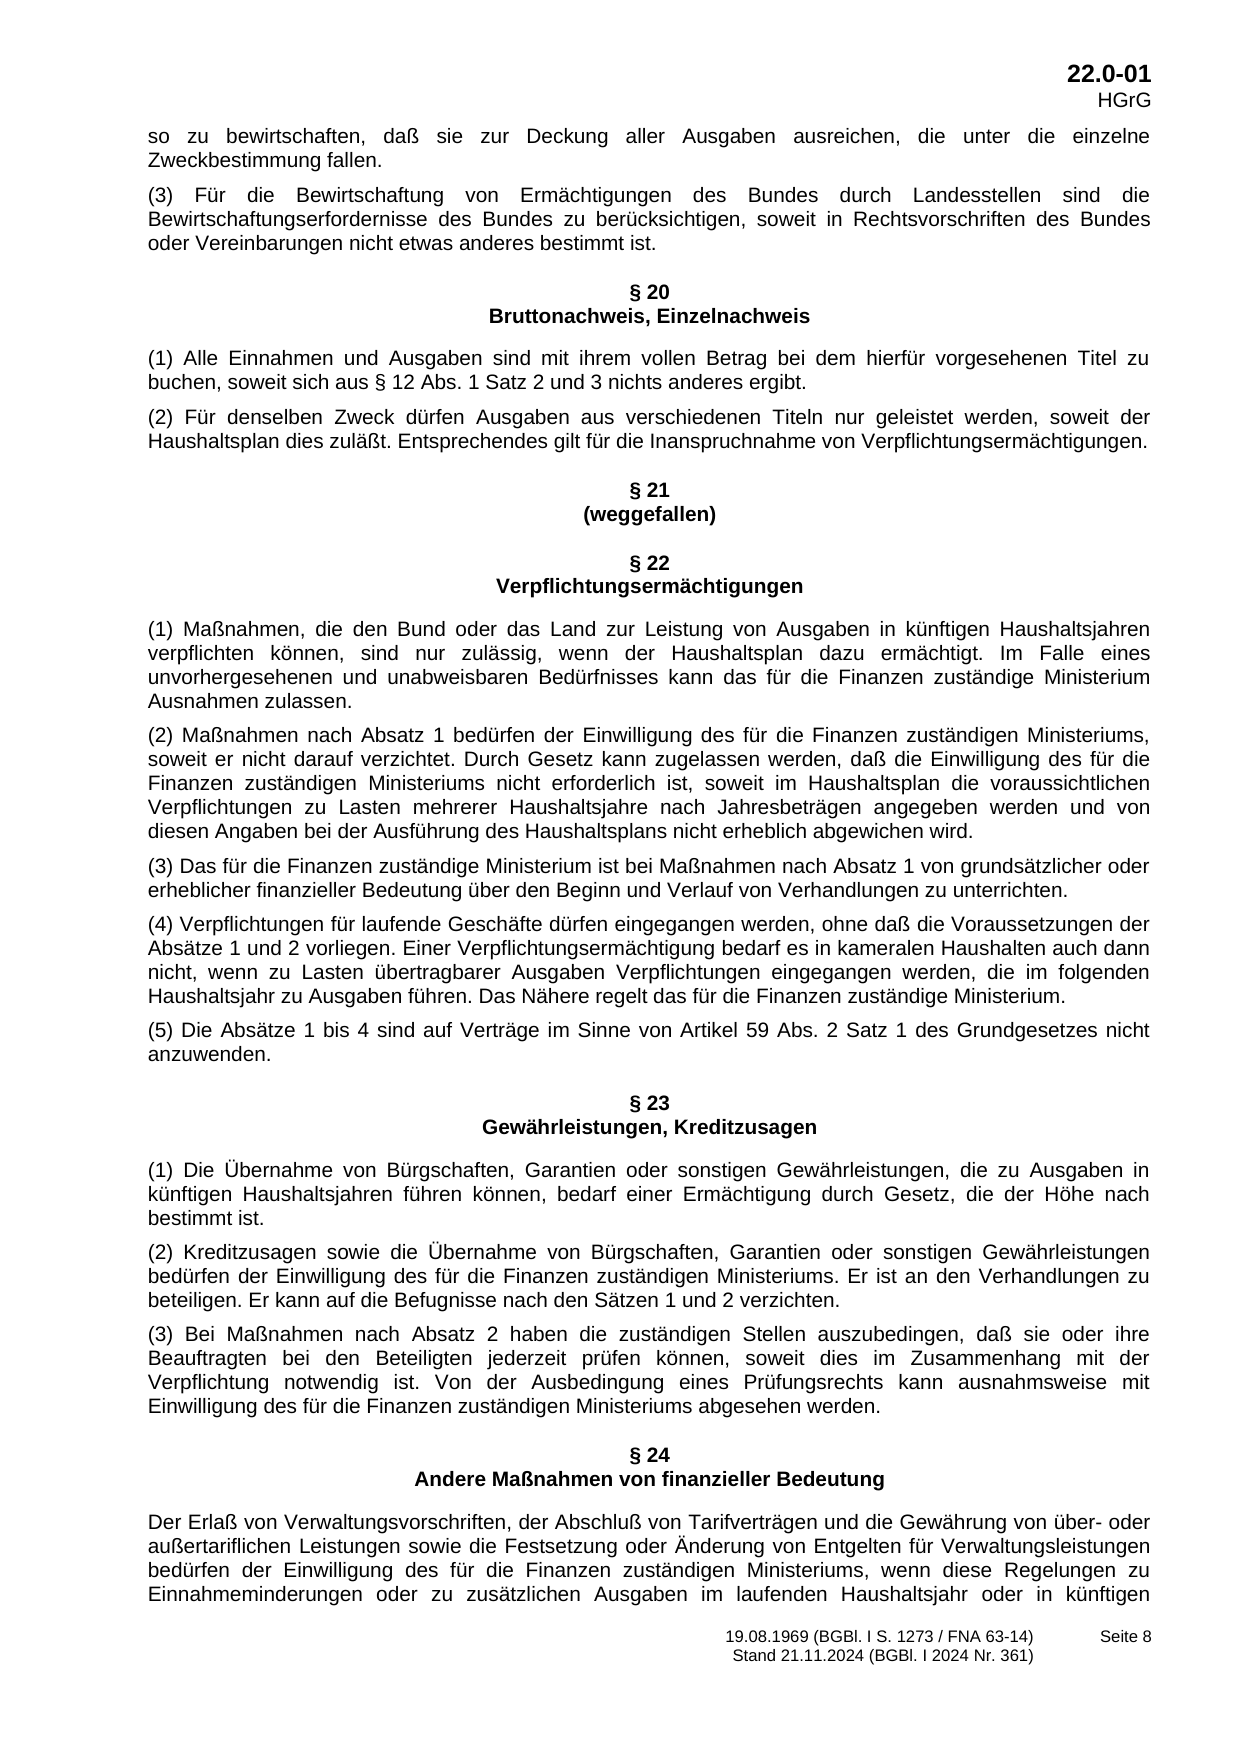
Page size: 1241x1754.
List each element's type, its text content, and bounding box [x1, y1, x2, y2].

subtitle § 21 (weggefallen) [148, 477, 1152, 525]
text (2) Kreditzusagen sowie die Übernahme von Bürgschaften, Garantien oder sonstigen Gewährleistungen bedürfen der Einwilligung des für die Finanzen zuständigen Ministeriums. Er ist an den Verhandlungen zu beteiligen. Er kann auf die Befugnisse nach den Sätzen 1 und 2 verzichten. [148, 1240, 1152, 1312]
subtitle § 20 Bruttonachweis, Einzelnachweis [148, 279, 1152, 327]
text (4) Verpflichtungen für laufende Geschäfte dürfen eingegangen werden, ohne daß die Voraussetzungen der Absätze 1 und 2 vorliegen. Einer Verpflichtungsermächtigung bedarf es in kameralen Haushalten auch dann nicht, wenn zu Lasten übertragbarer Ausgaben Verpflichtungen eingegangen werden, die im folgenden Haushaltsjahr zu Ausgaben führen. Das Nähere regelt das für die Finanzen zuständige Ministerium. [148, 912, 1152, 1008]
text (5) Die Absätze 1 bis 4 sind auf Verträge im Sinne von Artikel 59 Abs. 2 Satz 1 des Grundgesetzes nicht anzuwenden. [148, 1018, 1152, 1066]
text (3) Für die Bewirtschaftung von Ermächtigungen des Bundes durch Landesstellen sind die Bewirtschaftungserfordernisse des Bundes zu berücksichtigen, soweit in Rechtsvorschriften des Bundes oder Vereinbarungen nicht etwas anderes bestimmt ist. [148, 183, 1152, 254]
text (1) Maßnahmen, die den Bund oder das Land zur Leistung von Ausgaben in künftigen Haushaltsjahren verpflichten können, sind nur zulässig, wenn der Haushaltsplan dazu ermächtigt. Im Falle eines unvorhergesehenen und unabweisbaren Bedürfnisses kann das für die Finanzen zuständige Ministerium Ausnahmen zulassen. [148, 617, 1152, 713]
text (2) Für denselben Zweck dürfen Ausgaben aus verschiedenen Titeln nur geleistet werden, soweit der Haushaltsplan dies zuläßt. Entsprechendes gilt für die Inanspruchnahme von Verpflichtungsermächtigungen. [148, 404, 1152, 452]
text (3) Das für die Finanzen zuständige Ministerium ist bei Maßnahmen nach Absatz 1 von grundsätzlicher oder erheblicher finanzieller Bedeutung über den Beginn und Verlauf von Verhandlungen zu unterrichten. [148, 853, 1152, 901]
subtitle § 24 Andere Maßnahmen von finanzieller Bedeutung [148, 1443, 1152, 1491]
subtitle § 22 Verpflichtungsermächtigungen [148, 550, 1152, 598]
text (2) Maßnahmen nach Absatz 1 bedürfen der Einwilligung des für die Finanzen zuständigen Ministeriums, soweit er nicht darauf verzichtet. Durch Gesetz kann zugelassen werden, daß die Einwilligung des für die Finanzen zuständigen Ministeriums nicht erforderlich ist, soweit im Haushaltsplan die voraussichtlichen Verpflichtungen zu Lasten mehrerer Haushaltsjahre nach Jahresbeträgen angegeben werden und von diesen Angaben bei der Ausführung des Haushaltsplans nicht erheblich abgewichen wird. [148, 723, 1152, 843]
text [148, 1510, 1152, 1606]
text (3) Bei Maßnahmen nach Absatz 2 haben die zuständigen Stellen auszubedingen, daß sie oder ihre Beauftragten bei den Beteiligten jederzeit prüfen können, soweit dies im Zusammenhang mit der Verpflichtung notwendig ist. Von der Ausbedingung eines Prüfungsrechts kann ausnahmsweise mit Einwilligung des für die Finanzen zuständigen Ministeriums abgesehen werden. [148, 1322, 1152, 1418]
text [148, 124, 1152, 172]
subtitle § 23 Gewährleistungen, Kreditzusagen [148, 1091, 1152, 1139]
text (1) Die Übernahme von Bürgschaften, Garantien oder sonstigen Gewährleistungen, die zu Ausgaben in künftigen Haushaltsjahren führen können, bedarf einer Ermächtigung durch Gesetz, die der Höhe nach bestimmt ist. [148, 1158, 1152, 1229]
text (1) Alle Einnahmen und Ausgaben sind mit ihrem vollen Betrag bei dem hierfür vorgesehenen Titel zu buchen, soweit sich aus § 12 Abs. 1 Satz 2 und 3 nichts anderes ergibt. [148, 346, 1152, 394]
